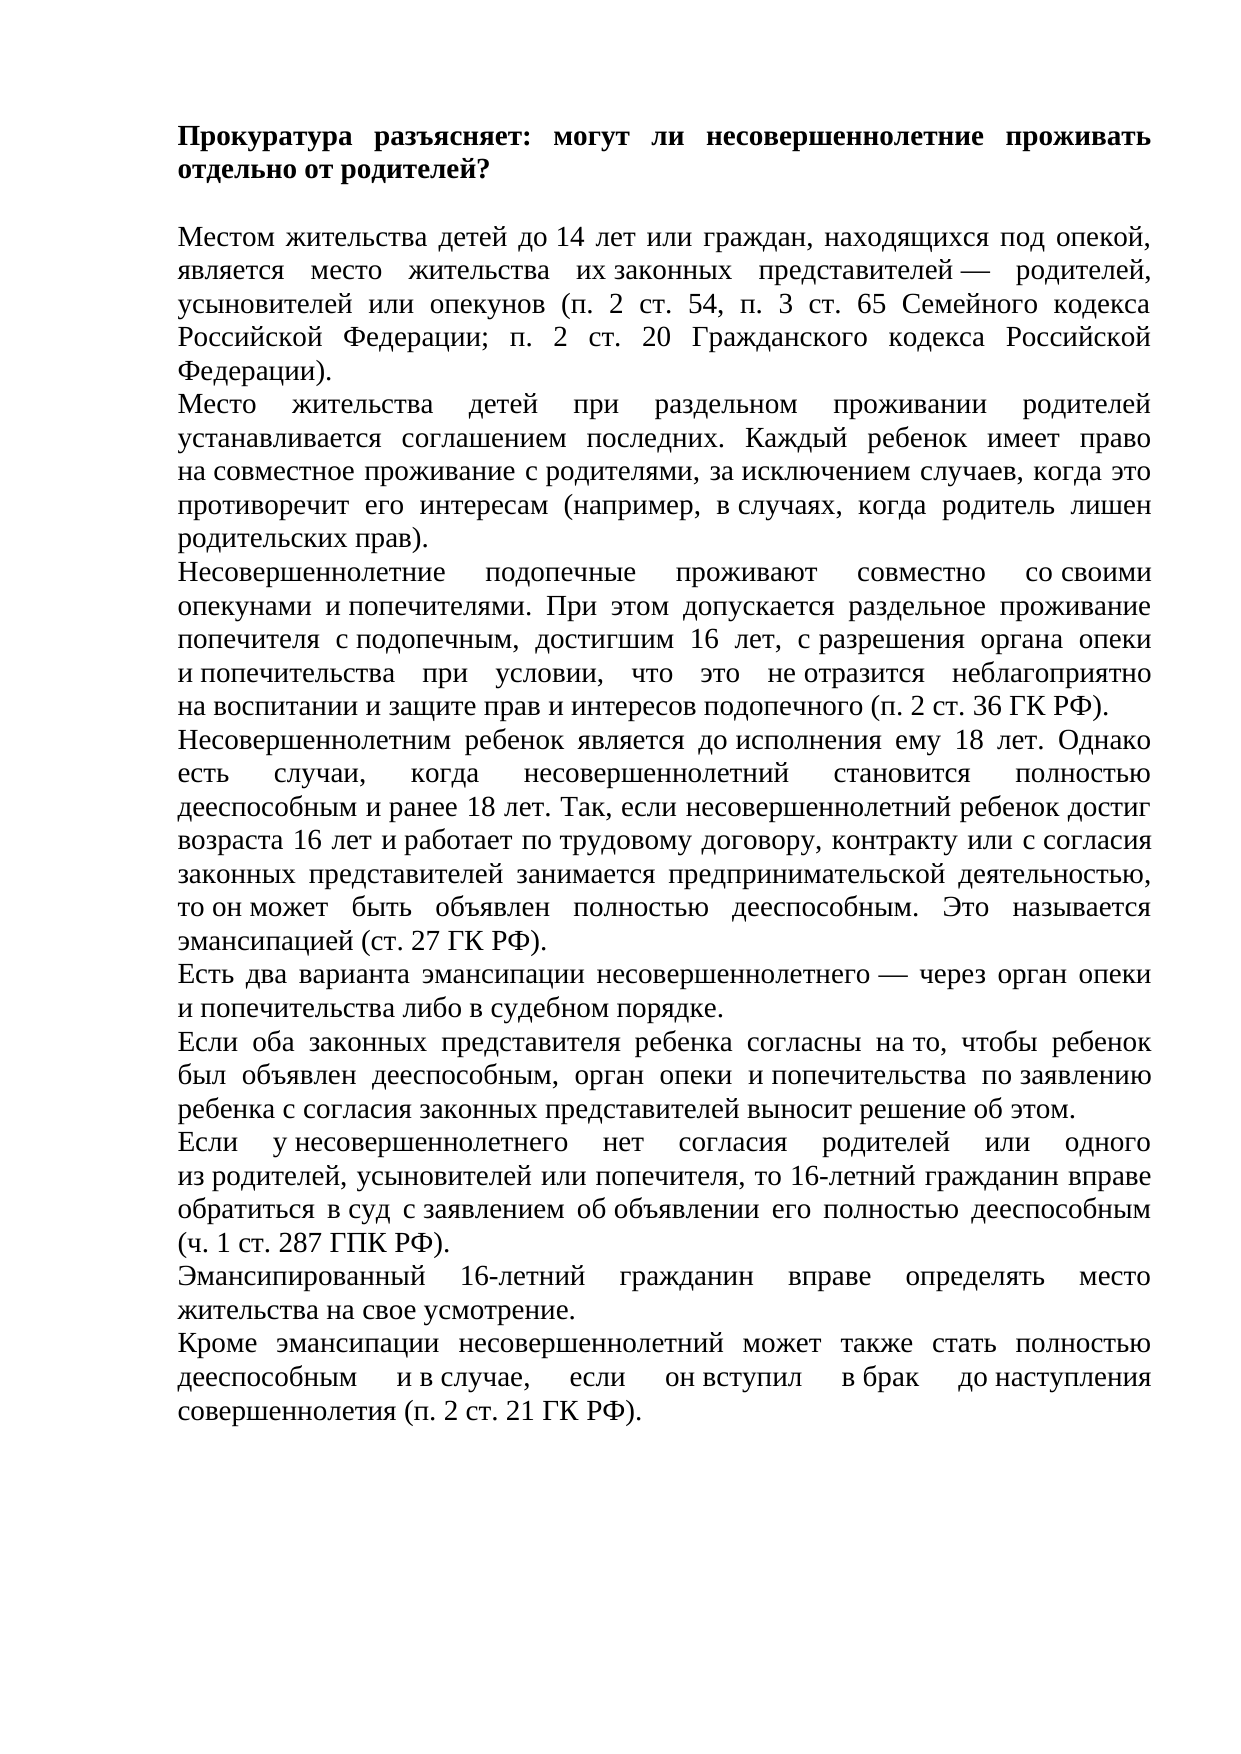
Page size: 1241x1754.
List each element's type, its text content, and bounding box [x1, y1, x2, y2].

text Если оба законных представителя ребенка согласны на то, чтобы ребенок был объявлен дееспособным, орган опеки и попечительства по заявлению ребенка с согласия законных представителей выносит решение об этом. [177, 1024, 1152, 1124]
text Несовершеннолетние подопечные проживают совместно со своими опекунами и попечителями. При этом допускается раздельное проживание попечителя с подопечным, достигшим 16 лет, с разрешения органа опеки и попечительства при условии, что это не отразится неблагоприятно на воспитании и защите прав и интересов подопечного (п. 2 ст. 36 ГК РФ). [177, 554, 1152, 722]
text Место жительства детей при раздельном проживании родителей устанавливается соглашением последних. Каждый ребенок имеет право на совместное проживание с родителями, за исключением случаев, когда это противоречит его интересам (например, в случаях, когда родитель лишен родительских прав). [177, 386, 1152, 554]
text Несовершеннолетним ребенок является до исполнения ему 18 лет. Однако есть случаи, когда несовершеннолетний становится полностью дееспособным и ранее 18 лет. Так, если несовершеннолетний ребенок достиг возраста 16 лет и работает по трудовому договору, контракту или с согласия законных представителей занимается предпринимательской деятельностью, то он может быть объявлен полностью дееспособным. Это называется эмансипацией (ст. 27 ГК РФ). [177, 722, 1152, 957]
text Кроме эмансипации несовершеннолетний может также стать полностью дееспособным и в случае, если он вступил в брак до наступления совершеннолетия (п. 2 ст. 21 ГК РФ). [177, 1326, 1152, 1426]
text Местом жительства детей до 14 лет или граждан, находящихся под опекой, является место жительства их законных представителей — родителей, усыновителей или опекунов (п. 2 ст. 54, п. 3 ст. 65 Семейного кодекса Российской Федерации; п. 2 ст. 20 Гражданского кодекса Российской Федерации). [177, 219, 1152, 386]
text Если у несовершеннолетнего нет согласия родителей или одного из родителей, усыновителей или попечителя, то 16-летний гражданин вправе обратиться в суд с заявлением об объявлении его полностью дееспособным (ч. 1 ст. 287 ГПК РФ). [177, 1124, 1152, 1258]
text Есть два варианта эмансипации несовершеннолетнего — через орган опеки и попечительства либо в судебном порядке. [177, 957, 1152, 1024]
text Эмансипированный 16-летний гражданин вправе определять место жительства на свое усмотрение. [177, 1258, 1152, 1326]
text Прокуратура разъясняет: могут ли несовершеннолетние проживать отдельно от родителей? [177, 118, 1152, 185]
